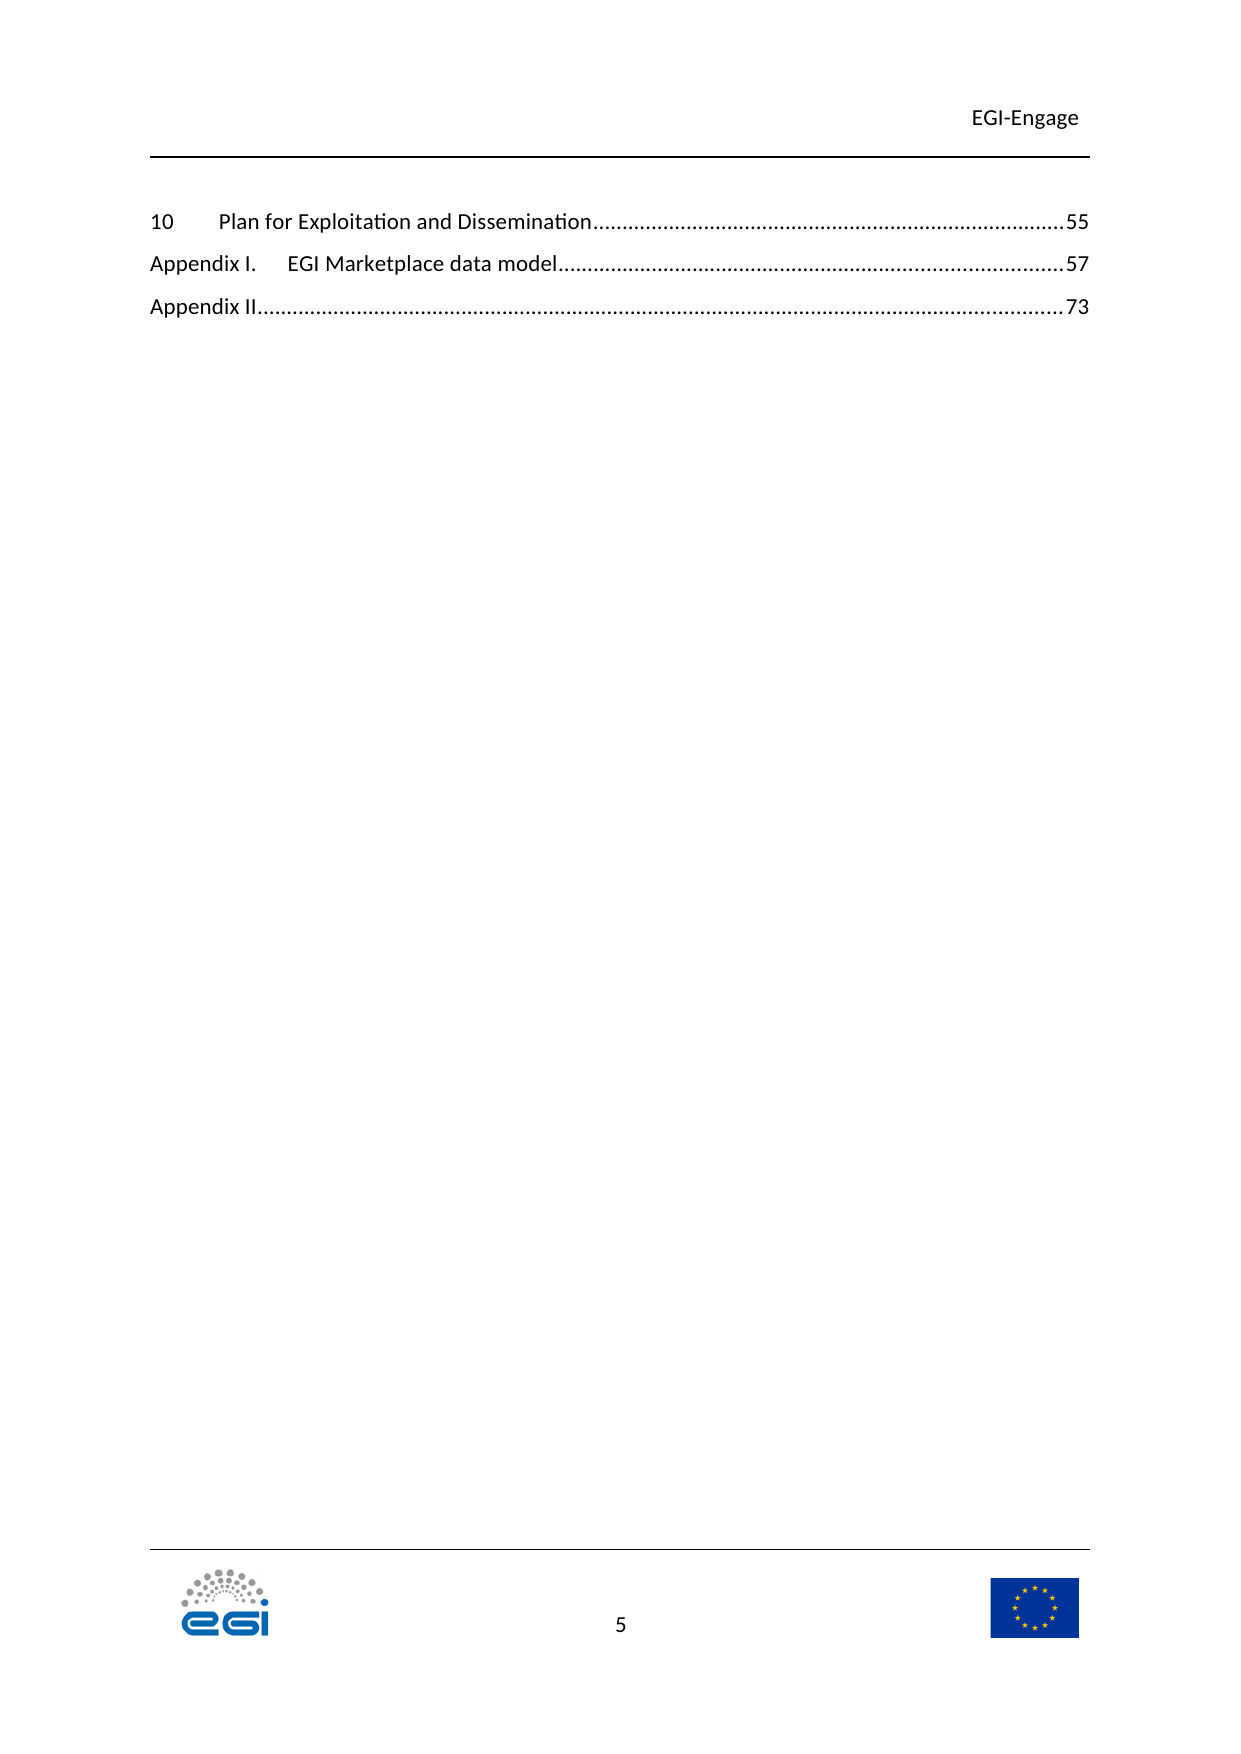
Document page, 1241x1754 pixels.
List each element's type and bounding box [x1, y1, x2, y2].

picture [161, 1567, 287, 1638]
picture [990, 1578, 1079, 1638]
